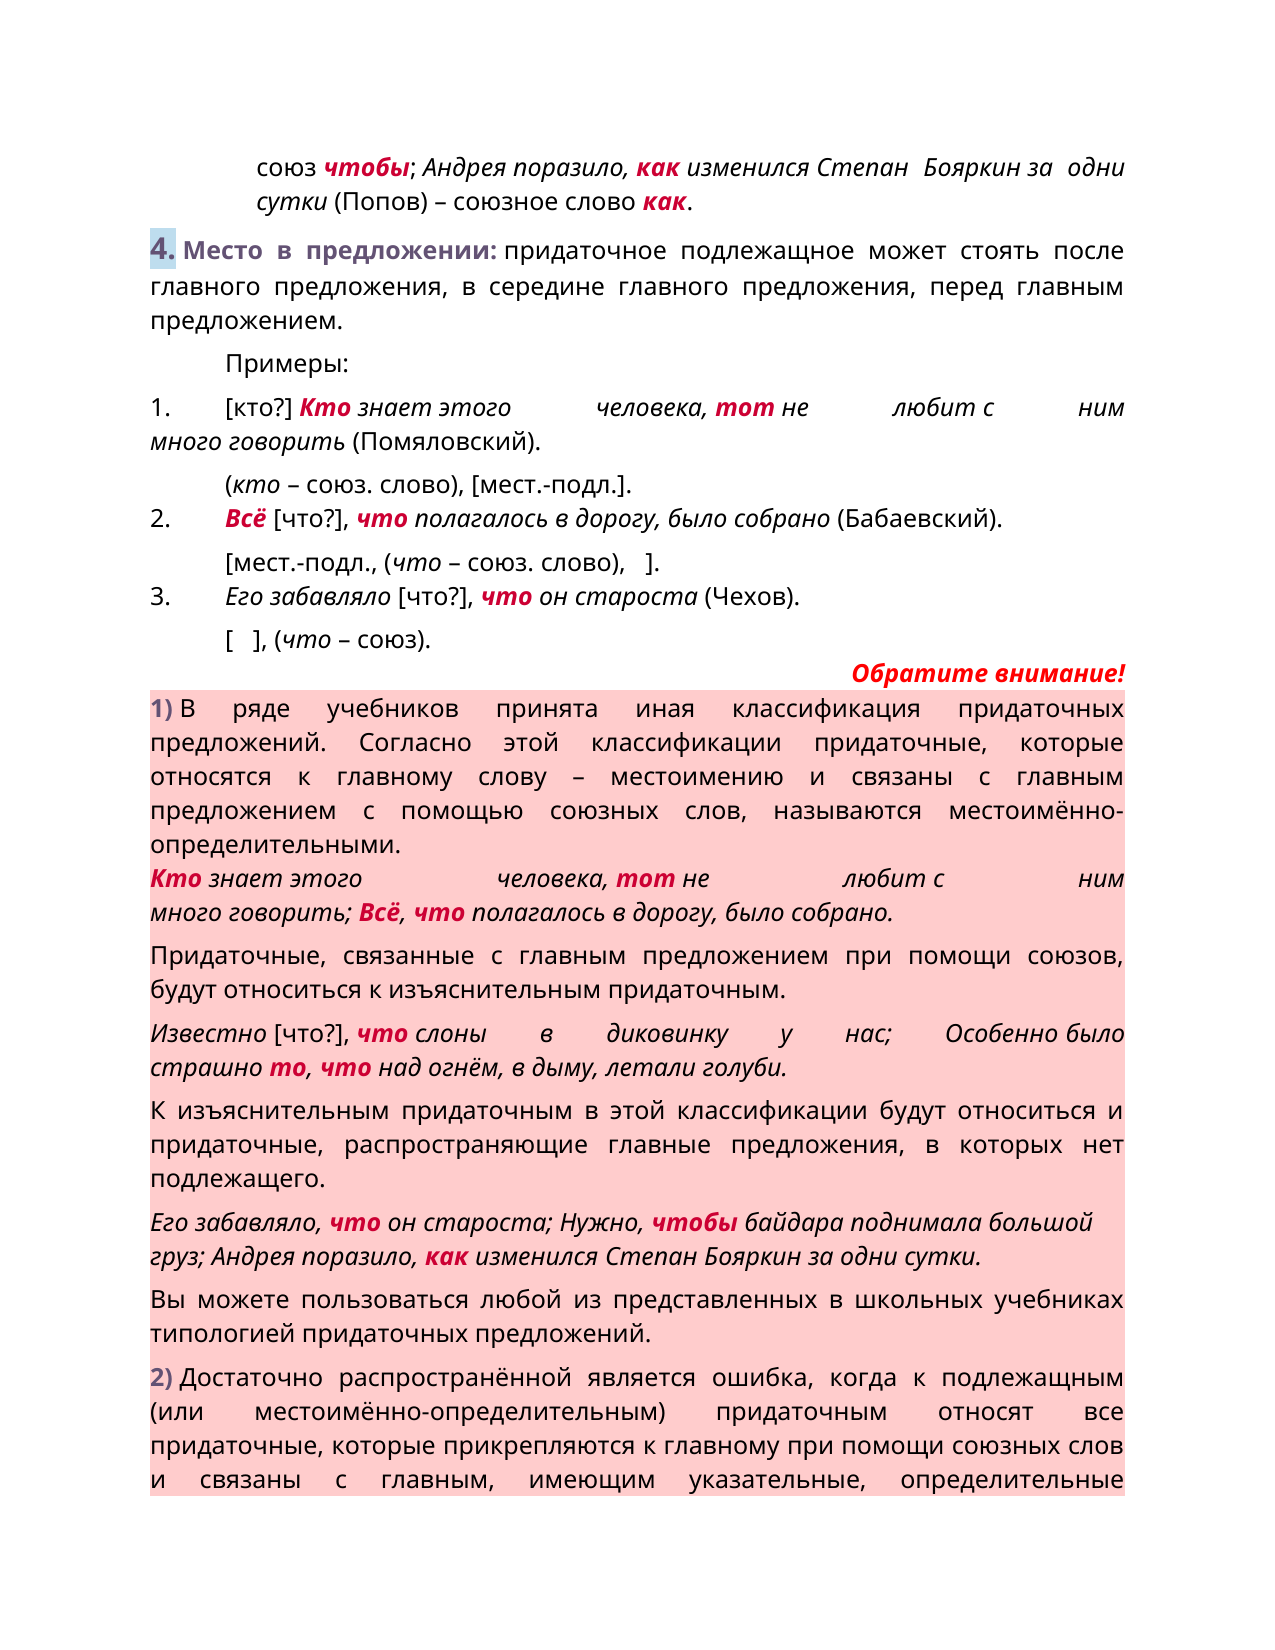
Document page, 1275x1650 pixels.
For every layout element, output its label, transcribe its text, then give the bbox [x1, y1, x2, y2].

text 4. Место в предложении: придаточное подлежащное может стоять после главного предложения, в середине главного предложения, перед главным предложением. [150, 227, 1125, 337]
text Кто знает этого человека, тот не любит с ним много говорить; Всё, что полагалось в дорогу, было собрано. [150, 861, 1125, 929]
text Его забавляло, что он староста; Нужно, чтобы байдара поднимала большой груз; Андрея поразило, как изменился Степан Бояркин за одни сутки. [150, 1204, 1125, 1273]
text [256, 150, 1125, 218]
text [мест.-подл., (что – союз. слово), ]. [225, 544, 1125, 579]
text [150, 1359, 1125, 1496]
text Обратите внимание! [150, 656, 1125, 690]
text 1) В ряде учебников принята иная классификация придаточных предложений. Согласно этой классификации придаточные, которые относятся к главному слову – местоимению и связаны с главным предложением с помощью союзных слов, называются местоимённо-определительными. [150, 690, 1125, 861]
text К изъяснительным придаточным в этой классификации будут относиться и придаточные, распространяющие главные предложения, в которых нет подлежащего. [150, 1093, 1125, 1195]
text Примеры: [225, 346, 1125, 380]
text Известно [что?], что слоны в диковинку у нас; Особенно было страшно то, что над огнём, в дыму, летали голуби. [150, 1016, 1125, 1084]
text Придаточные, связанные с главным предложением при помощи союзов, будут относиться к изъяснительным придаточным. [150, 938, 1125, 1006]
list [кто?] Кто знает этого человека, тот не любит с ним много говорить (Помяловский). [150, 389, 1125, 458]
list Всё [что?], что полагалось в дорогу, было собрано (Бабаевский). [150, 501, 1125, 535]
text Вы можете пользоваться любой из представленных в школьных учебниках типологией придаточных предложений. [150, 1282, 1125, 1350]
text [ ], (что – союз). [225, 622, 1125, 656]
list Его забавляло [что?], что он староста (Чехов). [150, 579, 1125, 613]
text (кто – союз. слово), [мест.-подл.]. [225, 467, 1125, 501]
